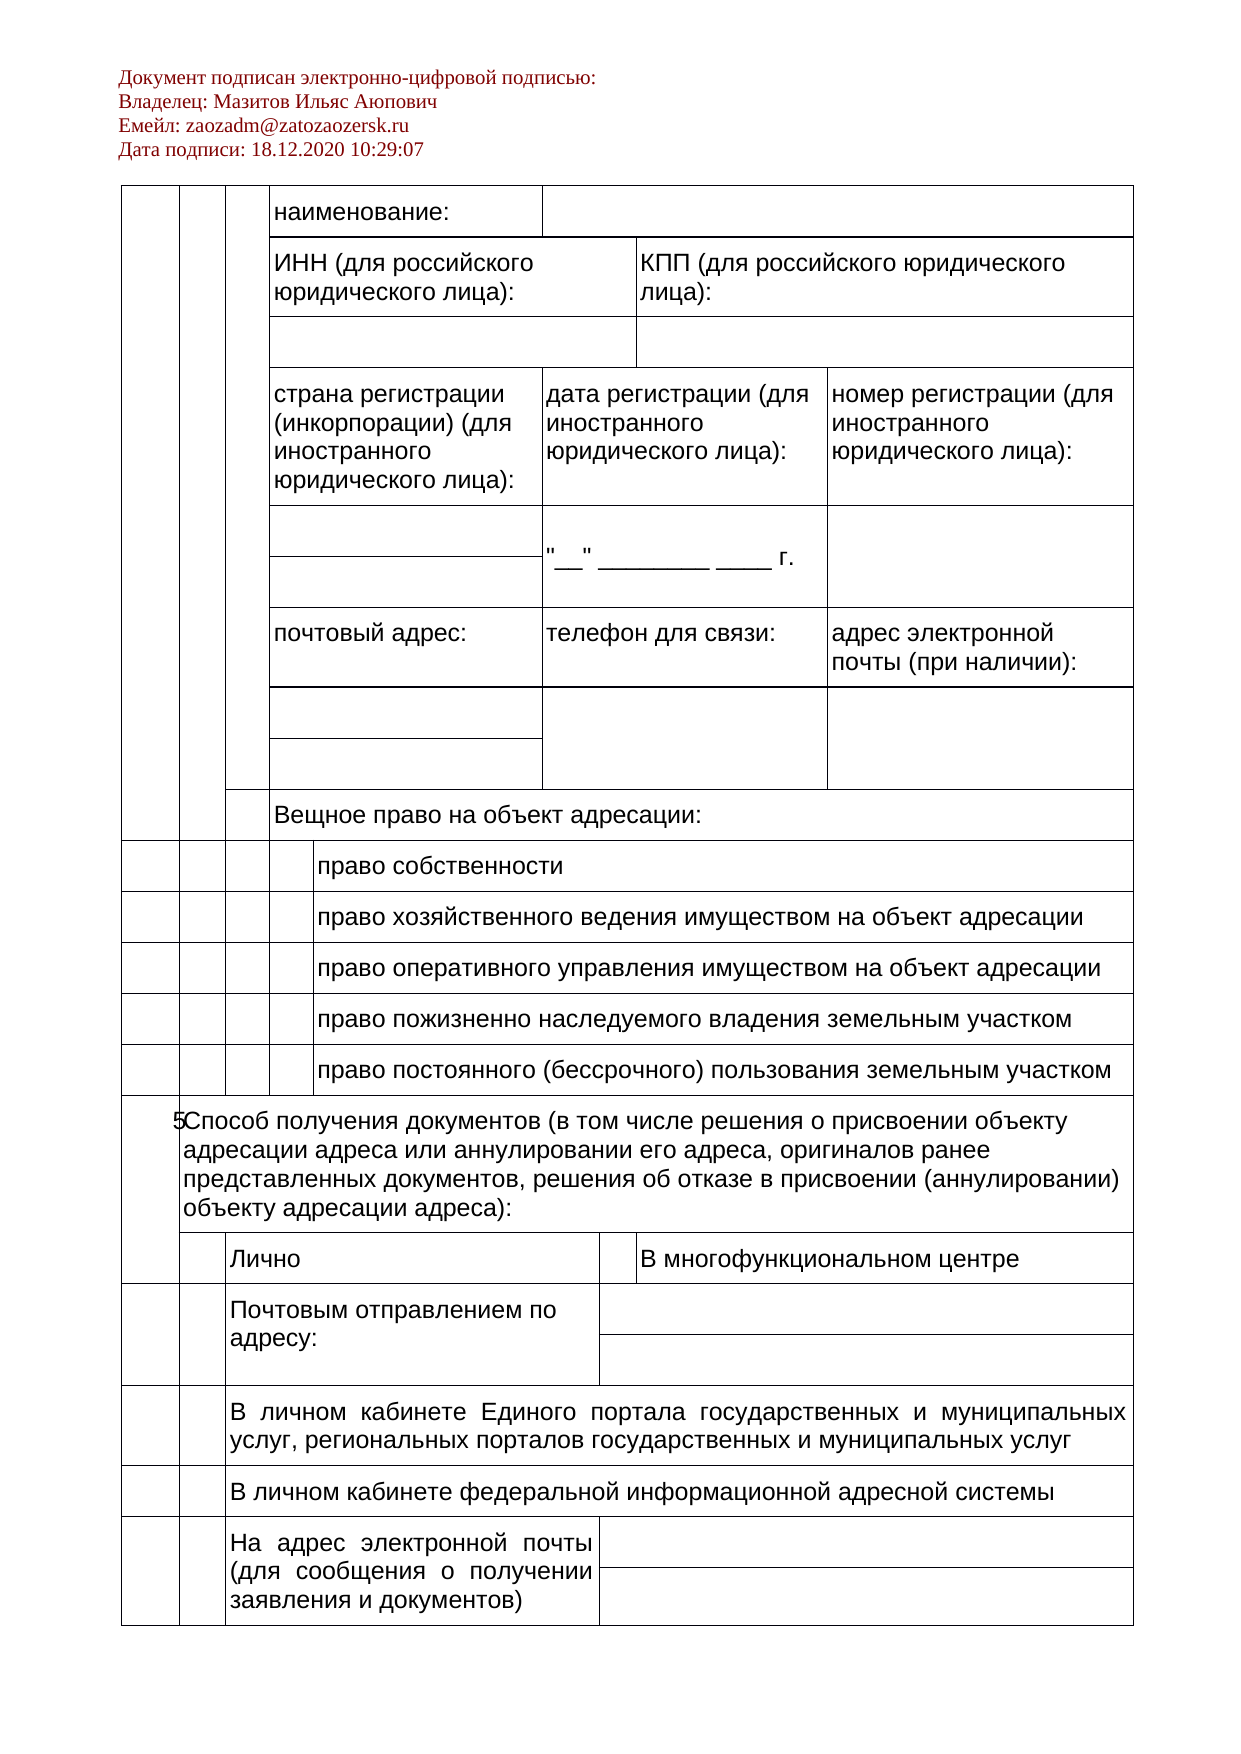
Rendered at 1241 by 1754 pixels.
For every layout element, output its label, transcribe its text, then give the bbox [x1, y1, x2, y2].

table_cell [270, 506, 542, 556]
table_cell [600, 1335, 1133, 1385]
table_cell [600, 1568, 1133, 1624]
table_cell Лично [226, 1233, 599, 1283]
table_cell [828, 688, 1133, 788]
table_cell [122, 1517, 179, 1624]
table_cell [270, 317, 636, 367]
table_cell КПП (для российского юридического лица): [637, 238, 1133, 316]
table_cell [180, 892, 225, 942]
table_cell 5 [122, 1096, 179, 1283]
table_cell В многофункциональном центре [637, 1233, 1133, 1283]
table_cell дата регистрации (для иностранного юридического лица): [543, 368, 827, 504]
table_cell [122, 994, 179, 1044]
table_cell страна регистрации (инкорпорации) (для иностранного юридического лица): [270, 368, 542, 504]
table_cell право постоянного (бессрочного) пользования земельным участком [314, 1045, 1133, 1095]
table_cell [226, 841, 269, 891]
table_cell [226, 790, 269, 839]
table_cell [543, 688, 827, 788]
table_cell "__" ________ ____ г. [543, 506, 827, 607]
table_cell [122, 1045, 179, 1095]
table_cell право оперативного управления имуществом на объект адресации [314, 943, 1133, 993]
table_cell [122, 1466, 179, 1516]
table_cell [122, 943, 179, 993]
table_cell [122, 1386, 179, 1465]
table_cell [180, 1233, 225, 1283]
table_cell [270, 994, 313, 1044]
table_cell номер регистрации (для иностранного юридического лица): [828, 368, 1133, 504]
table_cell [180, 1386, 225, 1465]
table_cell [180, 186, 225, 839]
table_cell Почтовым отправлением по адресу: [226, 1284, 599, 1385]
table_cell В личном кабинете федеральной информационной адресной системы [226, 1466, 1133, 1516]
table_cell [180, 1045, 225, 1095]
table_cell [637, 317, 1133, 367]
table_cell право хозяйственного ведения имуществом на объект адресации [314, 892, 1133, 942]
table_cell [270, 557, 542, 607]
table_cell [543, 186, 1133, 236]
table_cell ИНН (для российского юридического лица): [270, 238, 636, 316]
table_cell [270, 1045, 313, 1095]
table_cell Способ получения документов (в том числе решения о присвоении объекту адресации адреса или аннулировании его адреса, оригиналов ранее представленных документов, решения об отказе в присвоении (аннулировании) объекту адресации адреса): [180, 1096, 1133, 1232]
table_cell [180, 841, 225, 891]
table_cell [122, 1284, 179, 1385]
table_cell [600, 1517, 1133, 1567]
table_cell Вещное право на объект адресации: [270, 790, 1133, 839]
table_cell [226, 994, 269, 1044]
table_cell [270, 739, 542, 788]
table_cell [180, 1517, 225, 1624]
table_cell право собственности [314, 841, 1133, 891]
table_cell [600, 1233, 636, 1283]
table_cell [122, 841, 179, 891]
table_cell телефон для связи: [543, 608, 827, 686]
table_cell [180, 994, 225, 1044]
table_cell [600, 1284, 1133, 1334]
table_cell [270, 186, 542, 236]
table_cell [270, 688, 542, 737]
table_cell [226, 186, 269, 788]
table_cell [180, 1466, 225, 1516]
table_cell право пожизненно наследуемого владения земельным участком [314, 994, 1133, 1044]
table_cell [180, 1284, 225, 1385]
table_cell [270, 841, 313, 891]
table_cell В личном кабинете Единого портала государственных и муниципальных услуг, региональных порталов государственных и муниципальных услуг [226, 1386, 1133, 1465]
table_cell [122, 186, 179, 839]
table_cell почтовый адрес: [270, 608, 542, 686]
table_cell [828, 506, 1133, 607]
table_cell [180, 943, 225, 993]
table_cell [122, 892, 179, 942]
table_cell [270, 943, 313, 993]
table_cell адрес электронной почты (при наличии): [828, 608, 1133, 686]
table_cell [226, 1045, 269, 1095]
table_cell [226, 892, 269, 942]
table_cell [226, 943, 269, 993]
table_cell [270, 892, 313, 942]
table_cell На адрес электронной почты (для сообщения о получении заявления и документов) [226, 1517, 599, 1624]
